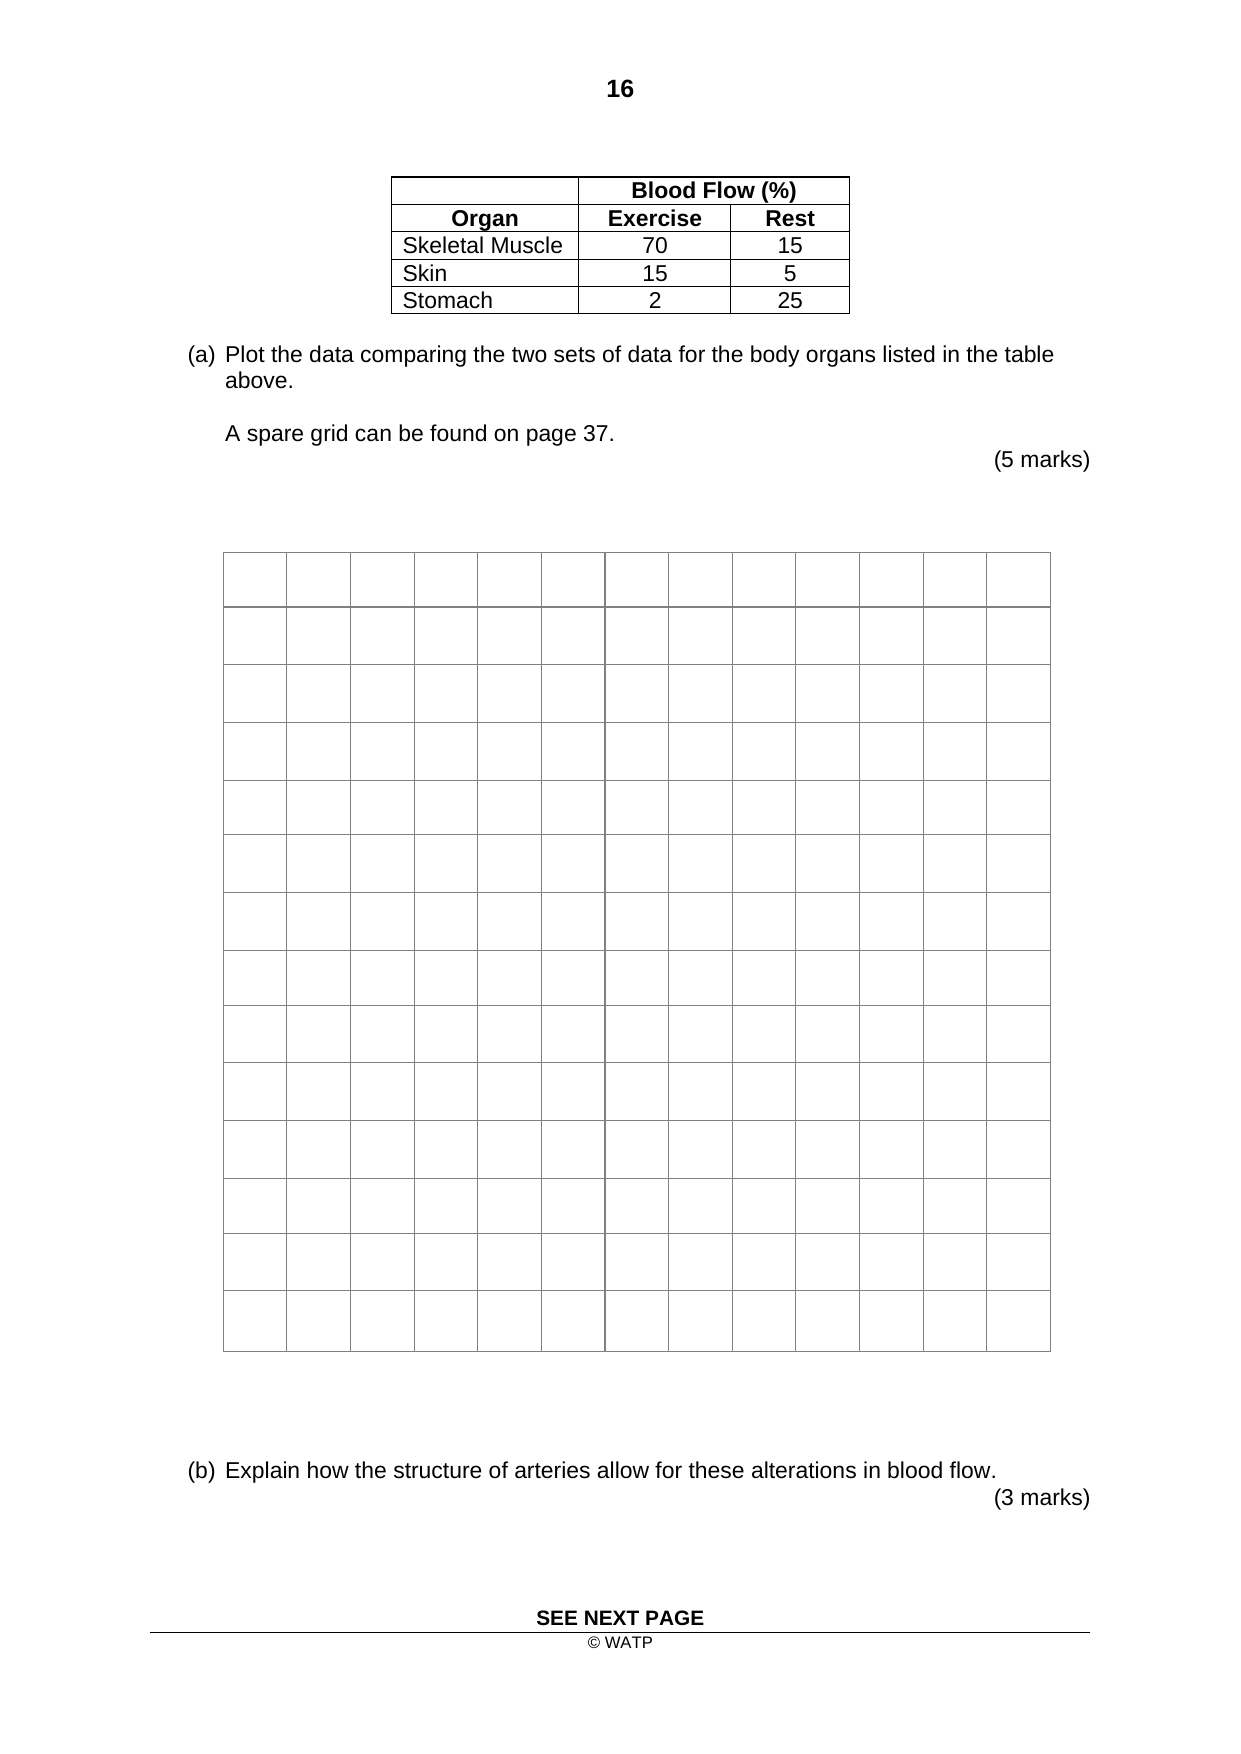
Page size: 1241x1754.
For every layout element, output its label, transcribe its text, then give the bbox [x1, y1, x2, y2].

table_cell [542, 1234, 604, 1290]
table_cell [542, 1121, 604, 1178]
table_cell Rest [731, 205, 849, 231]
table_cell [287, 893, 350, 950]
table_cell [860, 951, 923, 1004]
table_cell [478, 1179, 541, 1232]
table_cell [478, 893, 541, 950]
table_cell [733, 1121, 795, 1178]
table_cell [606, 781, 668, 834]
table_header [351, 553, 414, 606]
table_cell [224, 665, 286, 722]
table_cell [415, 1063, 477, 1120]
table_header [224, 553, 286, 606]
table_header [924, 553, 986, 606]
table_cell [924, 723, 986, 779]
table_cell [415, 723, 477, 779]
table_cell [542, 723, 604, 779]
list Explain how the structure of arteries allow for these alterations in blood flow. [187, 1457, 1090, 1483]
table_cell [415, 1121, 477, 1178]
table_cell [415, 608, 477, 664]
table_cell [606, 1006, 668, 1062]
table_cell [796, 608, 859, 664]
table_cell [287, 1234, 350, 1290]
table_cell [987, 665, 1050, 722]
table_cell [287, 1291, 350, 1351]
table_cell [478, 1291, 541, 1351]
table_cell [351, 951, 414, 1004]
table_cell [606, 1291, 668, 1351]
table_cell [224, 1063, 286, 1120]
table_cell [860, 835, 923, 892]
table_cell [478, 835, 541, 892]
table_header Blood Flow (%) [579, 178, 849, 204]
table_header [542, 553, 604, 606]
table_cell [606, 1234, 668, 1290]
table_cell [606, 608, 668, 664]
table_cell [669, 1291, 732, 1351]
table_cell [542, 893, 604, 950]
table_cell [351, 893, 414, 950]
table_cell [606, 951, 668, 1004]
table_cell [542, 1063, 604, 1120]
table_cell [478, 1006, 541, 1062]
table_cell 25 [731, 287, 849, 313]
table_cell [733, 1179, 795, 1232]
table_cell [542, 781, 604, 834]
table_cell [351, 608, 414, 664]
table_cell [542, 665, 604, 722]
table_cell [287, 951, 350, 1004]
table_cell [924, 1063, 986, 1120]
table_cell [287, 665, 350, 722]
table_cell [606, 1179, 668, 1232]
table_cell [351, 781, 414, 834]
table_cell [669, 1063, 732, 1120]
table_cell [478, 1063, 541, 1120]
table_cell [796, 665, 859, 722]
table_cell [860, 723, 923, 779]
table_cell [287, 1121, 350, 1178]
table_cell [669, 608, 732, 664]
table_cell [796, 1179, 859, 1232]
list A spare grid can be found on page 37. [225, 420, 1090, 446]
table_cell [924, 835, 986, 892]
table_cell [351, 1121, 414, 1178]
table_cell [415, 1006, 477, 1062]
table_cell [733, 608, 795, 664]
table_cell 70 [579, 232, 730, 258]
table_cell [733, 1234, 795, 1290]
table_cell [987, 1179, 1050, 1232]
table_cell [733, 951, 795, 1004]
table_cell [415, 835, 477, 892]
table_cell [669, 665, 732, 722]
table_cell [733, 665, 795, 722]
table_cell [287, 1063, 350, 1120]
table_cell [351, 835, 414, 892]
table_cell [224, 893, 286, 950]
table_cell [669, 1179, 732, 1232]
table_header [669, 553, 732, 606]
table_cell [924, 665, 986, 722]
table_cell [924, 951, 986, 1004]
table_cell [478, 951, 541, 1004]
table_cell [987, 1234, 1050, 1290]
table_cell [478, 781, 541, 834]
table_cell [796, 835, 859, 892]
table_cell [287, 608, 350, 664]
table_cell [924, 1121, 986, 1178]
table_cell [542, 1006, 604, 1062]
table_cell [606, 723, 668, 779]
table_cell [415, 1291, 477, 1351]
table_header [287, 553, 350, 606]
table_cell [796, 1006, 859, 1062]
table_cell [669, 781, 732, 834]
table_cell [860, 893, 923, 950]
table_cell [733, 1063, 795, 1120]
table_header [478, 553, 541, 606]
table_cell [860, 1121, 923, 1178]
table_cell [669, 893, 732, 950]
table_cell [860, 1179, 923, 1232]
table_cell [924, 1179, 986, 1232]
table_cell [796, 1063, 859, 1120]
table_cell [860, 1234, 923, 1290]
table_cell [606, 665, 668, 722]
table_cell [415, 1179, 477, 1232]
table_cell Exercise [579, 205, 730, 231]
table_cell [669, 1234, 732, 1290]
table_cell [860, 665, 923, 722]
table_cell [606, 1121, 668, 1178]
table_cell [415, 951, 477, 1004]
table_cell [287, 723, 350, 779]
table_cell [924, 1291, 986, 1351]
table_cell Stomach [392, 287, 578, 313]
table_cell [987, 1063, 1050, 1120]
table_cell [924, 781, 986, 834]
table_cell [796, 951, 859, 1004]
list (5 marks) [225, 446, 1090, 472]
table_cell [224, 781, 286, 834]
table_cell [224, 1234, 286, 1290]
table_cell [224, 835, 286, 892]
table_cell [478, 608, 541, 664]
table_cell [415, 1234, 477, 1290]
table_cell [478, 723, 541, 779]
table_cell [351, 1179, 414, 1232]
table_cell [796, 781, 859, 834]
table_cell [287, 1006, 350, 1062]
table_header [606, 553, 668, 606]
table_cell [287, 781, 350, 834]
table_cell [669, 951, 732, 1004]
table_cell [415, 665, 477, 722]
table_cell [860, 781, 923, 834]
table_cell [924, 608, 986, 664]
table_header [987, 553, 1050, 606]
table_cell [987, 608, 1050, 664]
list Plot the data comparing the two sets of data for the body organs listed in the table above. [187, 341, 1090, 393]
table_cell [224, 1006, 286, 1062]
table_cell [860, 1063, 923, 1120]
table_cell [351, 1063, 414, 1120]
table_cell [224, 1121, 286, 1178]
table_cell [287, 1179, 350, 1232]
table_cell [351, 1234, 414, 1290]
table_cell [733, 835, 795, 892]
table_cell [287, 835, 350, 892]
table_cell [669, 1121, 732, 1178]
table_cell [733, 893, 795, 950]
table_cell [415, 781, 477, 834]
table_cell [542, 1179, 604, 1232]
table_cell [796, 1121, 859, 1178]
table_cell [796, 723, 859, 779]
table_header [392, 178, 578, 204]
table_cell 15 [731, 232, 849, 258]
table_cell [796, 1291, 859, 1351]
table_cell [860, 608, 923, 664]
table_header [733, 553, 795, 606]
table_cell [606, 1063, 668, 1120]
table_cell [351, 723, 414, 779]
table_cell [924, 1006, 986, 1062]
table_cell [542, 835, 604, 892]
table_cell [606, 893, 668, 950]
table_cell [987, 1121, 1050, 1178]
list (3 marks) [225, 1483, 1090, 1510]
table_cell [924, 1234, 986, 1290]
table_cell [987, 835, 1050, 892]
table_cell [987, 1291, 1050, 1351]
table_cell [796, 1234, 859, 1290]
table_cell [415, 893, 477, 950]
table_header [796, 553, 859, 606]
table_cell [987, 951, 1050, 1004]
table_cell [224, 608, 286, 664]
table_cell [224, 1291, 286, 1351]
table_cell [987, 893, 1050, 950]
table_cell [987, 1006, 1050, 1062]
table_cell [351, 1291, 414, 1351]
table_cell [924, 893, 986, 950]
table_cell Skin [392, 260, 578, 286]
table_cell [542, 1291, 604, 1351]
table_cell Skeletal Muscle [392, 232, 578, 258]
table_cell [224, 1179, 286, 1232]
table_cell Organ [392, 205, 578, 231]
table_cell [542, 608, 604, 664]
table_cell [478, 1234, 541, 1290]
table_cell [733, 1006, 795, 1062]
table_cell [733, 781, 795, 834]
table_cell [351, 665, 414, 722]
table_cell [669, 1006, 732, 1062]
table_cell [478, 665, 541, 722]
table_cell [733, 723, 795, 779]
table_cell 5 [731, 260, 849, 286]
table_cell 15 [579, 260, 730, 286]
table_cell [669, 835, 732, 892]
table_cell [733, 1291, 795, 1351]
table_cell [860, 1006, 923, 1062]
table_cell [860, 1291, 923, 1351]
table_cell [478, 1121, 541, 1178]
table_cell [224, 723, 286, 779]
table_cell [224, 951, 286, 1004]
table_cell [796, 893, 859, 950]
table_header [415, 553, 477, 606]
table_header [860, 553, 923, 606]
table_cell [987, 781, 1050, 834]
table_cell [606, 835, 668, 892]
table_cell [987, 723, 1050, 779]
table_cell [542, 951, 604, 1004]
table_cell [351, 1006, 414, 1062]
table_cell 2 [579, 287, 730, 313]
table_cell [669, 723, 732, 779]
